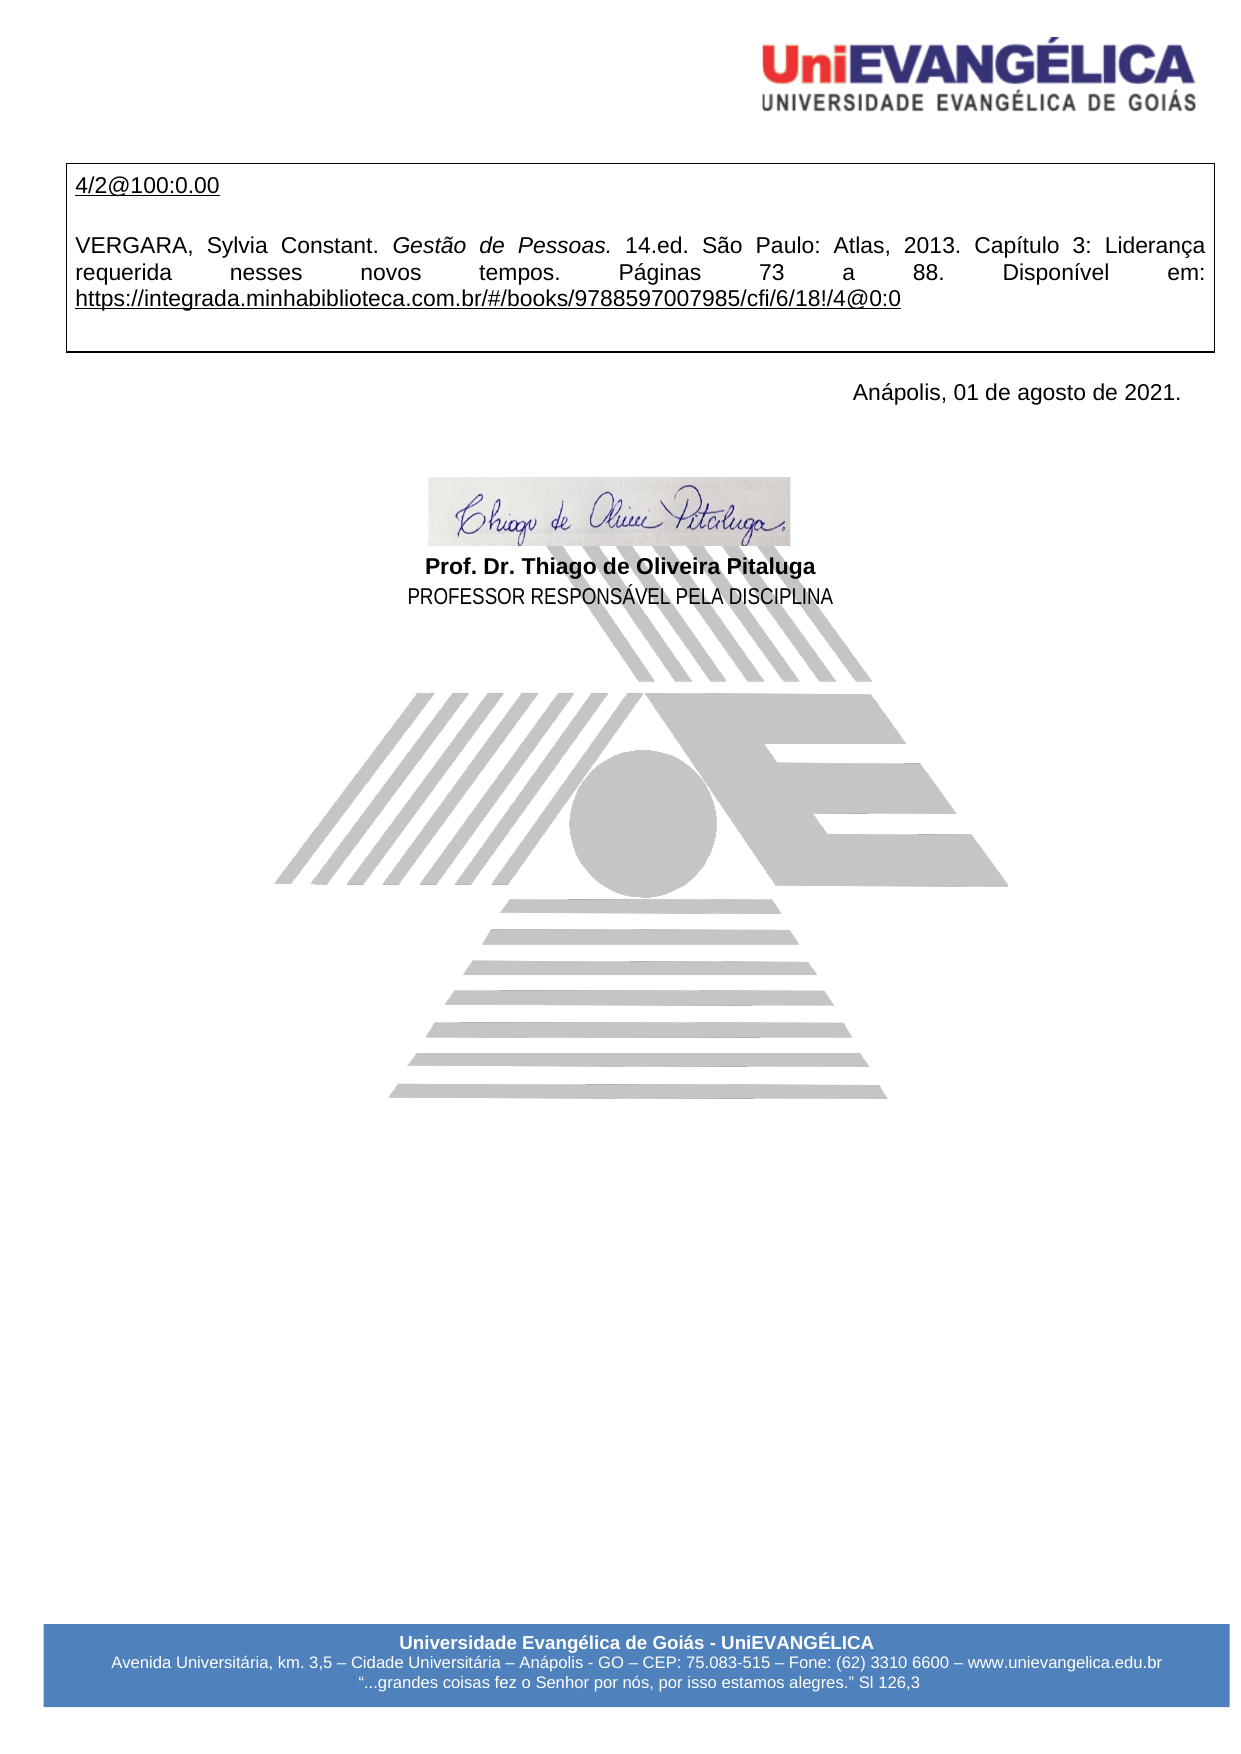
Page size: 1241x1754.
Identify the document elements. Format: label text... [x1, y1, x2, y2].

picture [274, 609, 1009, 1099]
picture [762, 37, 1197, 114]
picture [274, 477, 1009, 553]
picture [274, 579, 1009, 583]
text PROFESSOR RESPONSÁVEL PELA DISCIPLINA [59, 583, 1181, 609]
text Prof. Dr. Thiago de Oliveira Pitaluga [59, 553, 1181, 579]
text Anápolis, 01 de agosto de 2021. [59, 379, 1181, 405]
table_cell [67, 164, 1214, 351]
